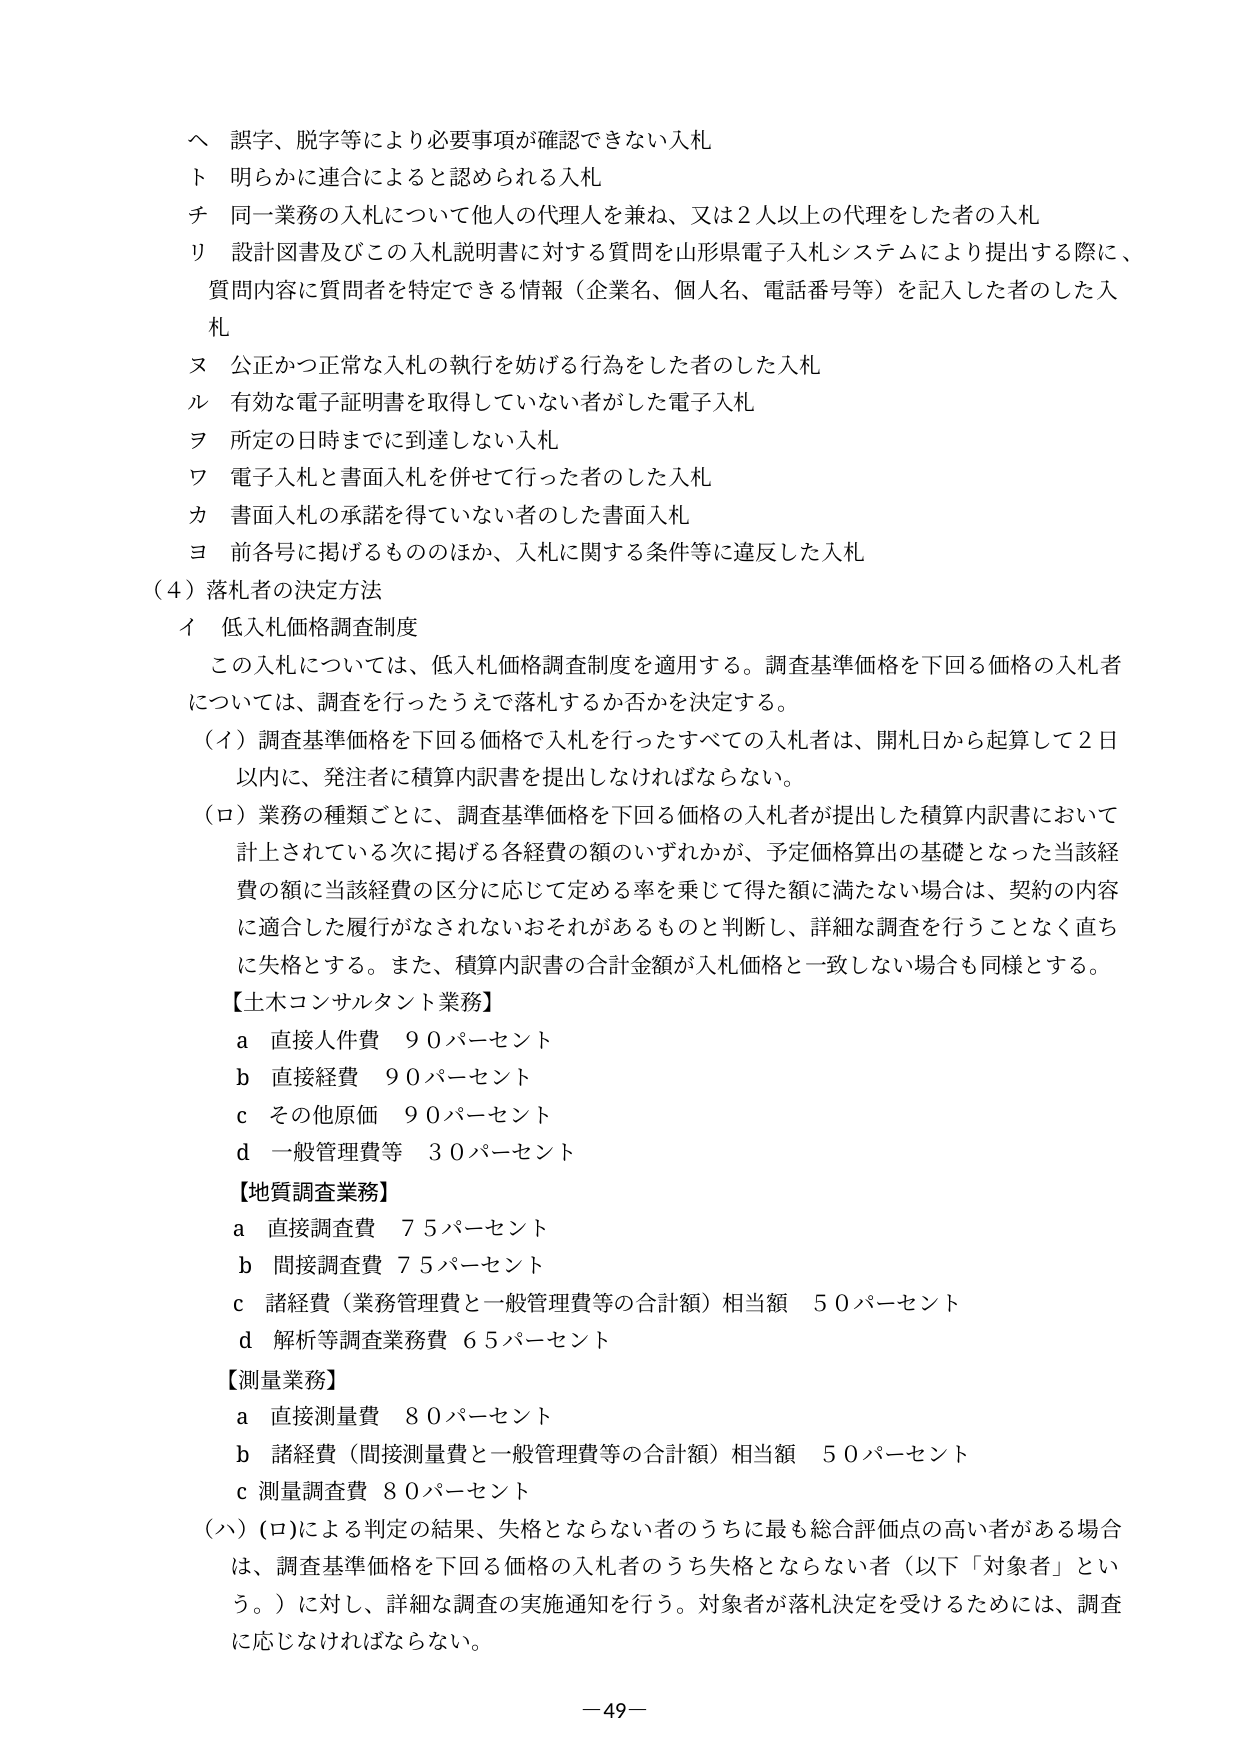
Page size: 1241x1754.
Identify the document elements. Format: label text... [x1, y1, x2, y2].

text （ハ）(ロ)による判定の結果、失格とならない者のうちに最も総合評価点の高い者がある場合は、調査基準価格を下回る価格の入札者のうち失格とならない者（以下「対象者」という。）に対し、詳細な調査の実施通知を行う。対象者が落札決定を受けるためには、調査に応じなければならない。 [192, 1507, 1122, 1657]
text ル 有効な電子証明書を取得していない者がした電子入札 [187, 381, 1122, 418]
text （イ）調査基準価格を下回る価格で入札を行ったすべての入札者は、開札日から起算して２日以内に、発注者に積算内訳書を提出しなければならない。 [192, 718, 1122, 793]
text チ 同一業務の入札について他人の代理人を兼ね、又は２人以上の代理をした者の入札 [187, 193, 1122, 231]
text （ロ）業務の種類ごとに、調査基準価格を下回る価格の入札者が提出した積算内訳書において計上されている次に掲げる各経費の額のいずれかが、予定価格算出の基礎となった当該経費の額に当該経費の区分に応じて定める率を乗じて得た額に満たない場合は、契約の内容に適合した履行がなされないおそれがあるものと判断し、詳細な調査を行うことなく直ちに失格とする。また、積算内訳書の合計金額が入札価格と一致しない場合も同様とする。 [192, 793, 1122, 981]
text ヲ 所定の日時までに到達しない入札 [187, 418, 1122, 456]
text a 直接調査費 ７５パーセント [118, 1206, 1122, 1244]
text 【地質調査業務】 [118, 1175, 1240, 1206]
text c その他原価 ９０パーセント [230, 1093, 1122, 1131]
text カ 書面入札の承諾を得ていない者のした書面入札 [187, 493, 1122, 531]
text b 直接経費 ９０パーセント [230, 1056, 1122, 1093]
text a 直接測量費 ８０パーセント [230, 1394, 1122, 1432]
text リ 設計図書及びこの入札説明書に対する質問を山形県電子入札システムにより提出する際に、質問内容に質問者を特定できる情報（企業名、個人名、電話番号等）を記入した者のした入札 [187, 231, 1122, 343]
text d 一般管理費等 ３０パーセント [230, 1131, 1122, 1168]
text ヌ 公正かつ正常な入札の執行を妨げる行為をした者のした入札 [187, 343, 1122, 381]
text c 諸経費（業務管理費と一般管理費等の合計額）相当額 ５０パーセント [118, 1281, 1122, 1319]
text 【測量業務】 [118, 1363, 1240, 1394]
text d 解析等調査業務費 ６５パーセント [118, 1319, 1122, 1356]
text この入札については、低入札価格調査制度を適用する。調査基準価格を下回る価格の入札者については、調査を行ったうえで落札するか否かを決定する。 [187, 643, 1122, 718]
text 【土木コンサルタント業務】 [187, 981, 1122, 1018]
text （４）落札者の決定方法 [141, 568, 1122, 606]
text イ 低入札価格調査制度 [177, 606, 1122, 643]
text ト 明らかに連合によると認められる入札 [187, 156, 1122, 193]
text ワ 電子入札と書面入札を併せて行った者のした入札 [187, 456, 1122, 493]
text b 間接調査費 ７５パーセント [118, 1244, 1122, 1281]
text ヨ 前各号に掲げるもののほか、入札に関する条件等に違反した入札 [187, 531, 1122, 568]
text ヘ 誤字、脱字等により必要事項が確認できない入札 [187, 118, 1122, 156]
text c 測量調査費 ８０パーセント [230, 1469, 1122, 1507]
text a 直接人件費 ９０パーセント [230, 1018, 1122, 1056]
text b 諸経費（間接測量費と一般管理費等の合計額）相当額 ５０パーセント [230, 1432, 1122, 1469]
